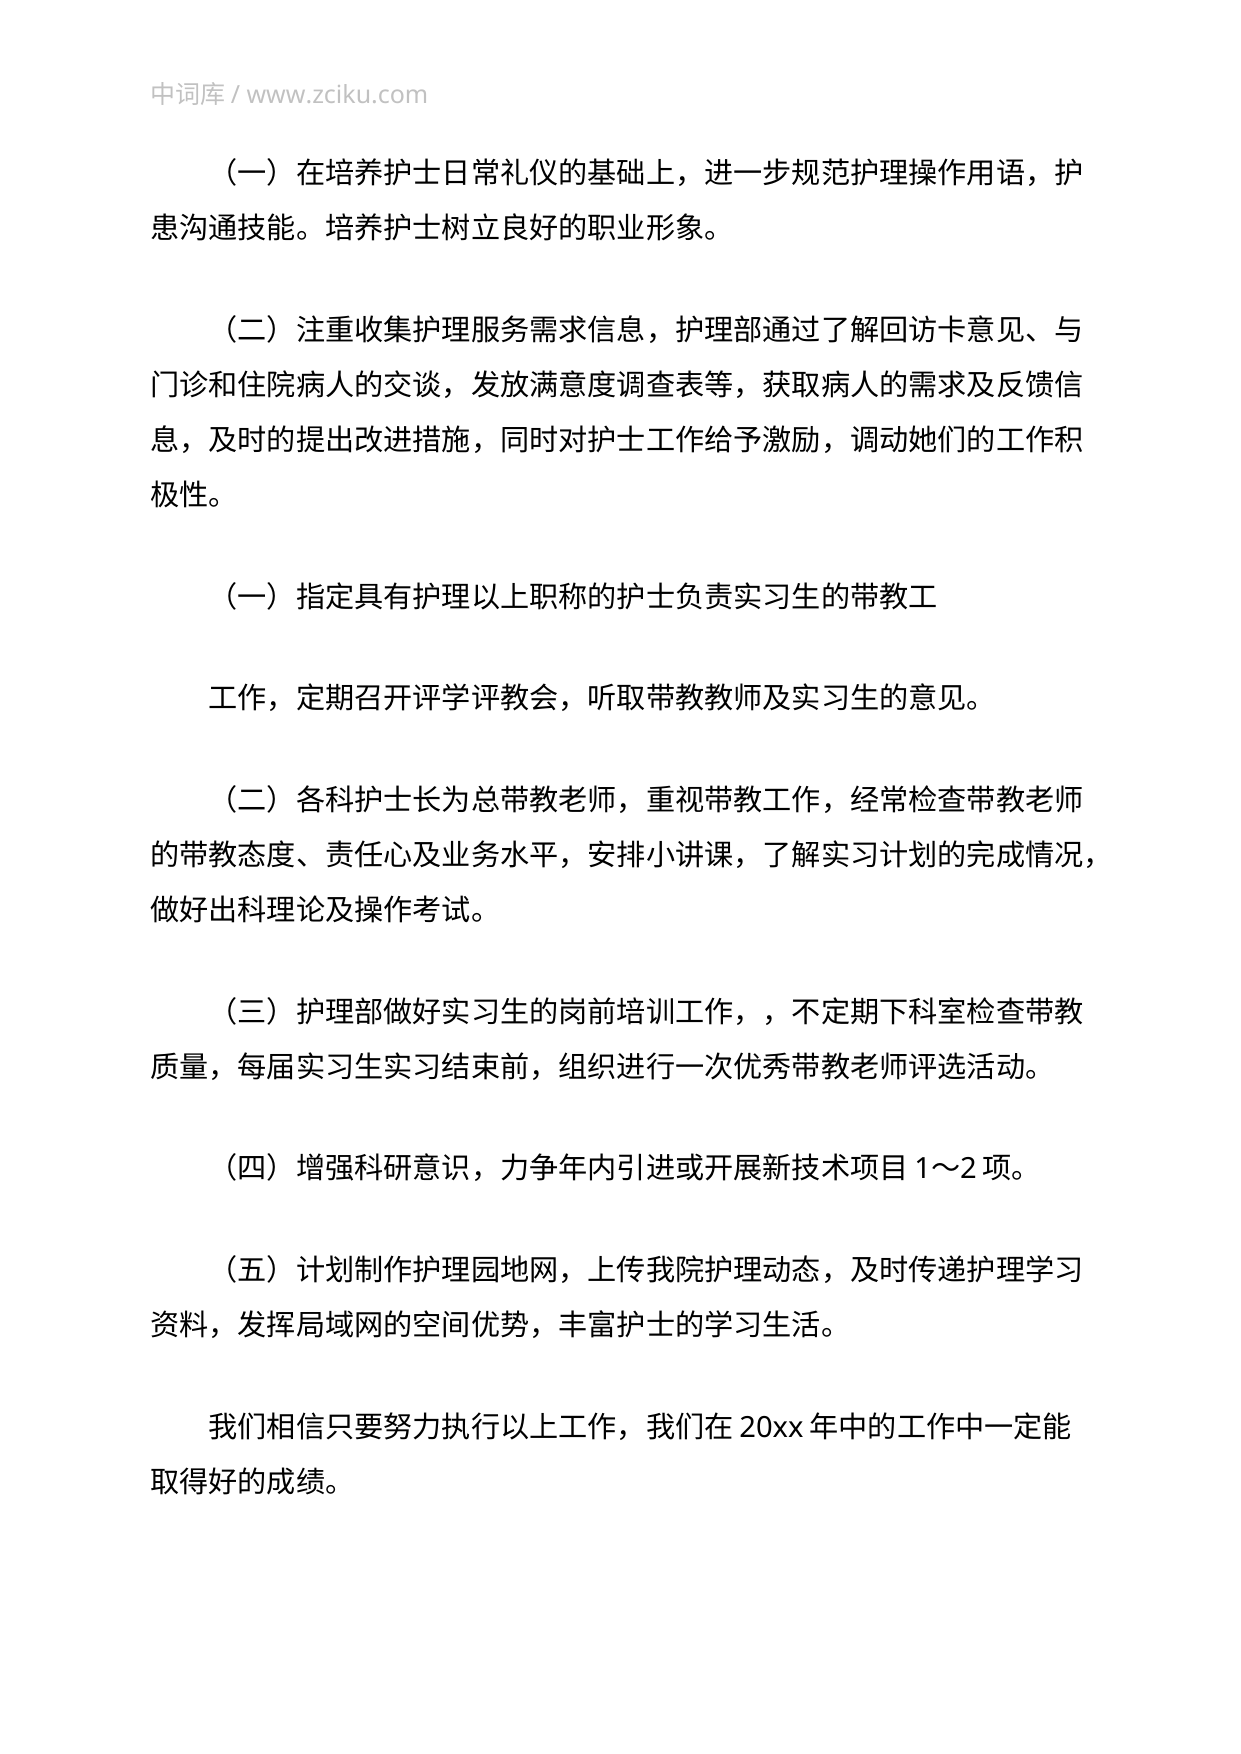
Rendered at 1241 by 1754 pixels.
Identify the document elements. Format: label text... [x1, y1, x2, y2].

text （二）各科护士长为总带教老师，重视带教工作，经常检查带教老师的带教态度、责任心及业务水平，安排小讲课，了解实习计划的完成情况，做好出科理论及操作考试。 [150, 777, 1090, 929]
text （一）在培养护士日常礼仪的基础上，进一步规范护理操作用语，护患沟通技能。培养护士树立良好的职业形象。 [150, 150, 1090, 247]
text 工作，定期召开评学评教会，听取带教教师及实习生的意见。 [150, 675, 1090, 717]
text （三）护理部做好实习生的岗前培训工作，，不定期下科室检查带教质量，每届实习生实习结束前，组织进行一次优秀带教老师评选活动。 [150, 988, 1090, 1085]
text （五）计划制作护理园地网，上传我院护理动态，及时传递护理学习资料，发挥局域网的空间优势，丰富护士的学习生活。 [150, 1247, 1090, 1344]
text 我们相信只要努力执行以上工作，我们在20xx年中的工作中一定能取得好的成绩。 [150, 1403, 1090, 1501]
text （二）注重收集护理服务需求信息，护理部通过了解回访卡意见、与门诊和住院病人的交谈，发放满意度调查表等，获取病人的需求及反馈信息，及时的提出改进措施，同时对护士工作给予激励，调动她们的工作积极性。 [150, 307, 1090, 514]
text （一）指定具有护理以上职称的护士负责实习生的带教工 [150, 573, 1090, 615]
text （四）增强科研意识，力争年内引进或开展新技术项目1～2项。 [150, 1145, 1090, 1187]
